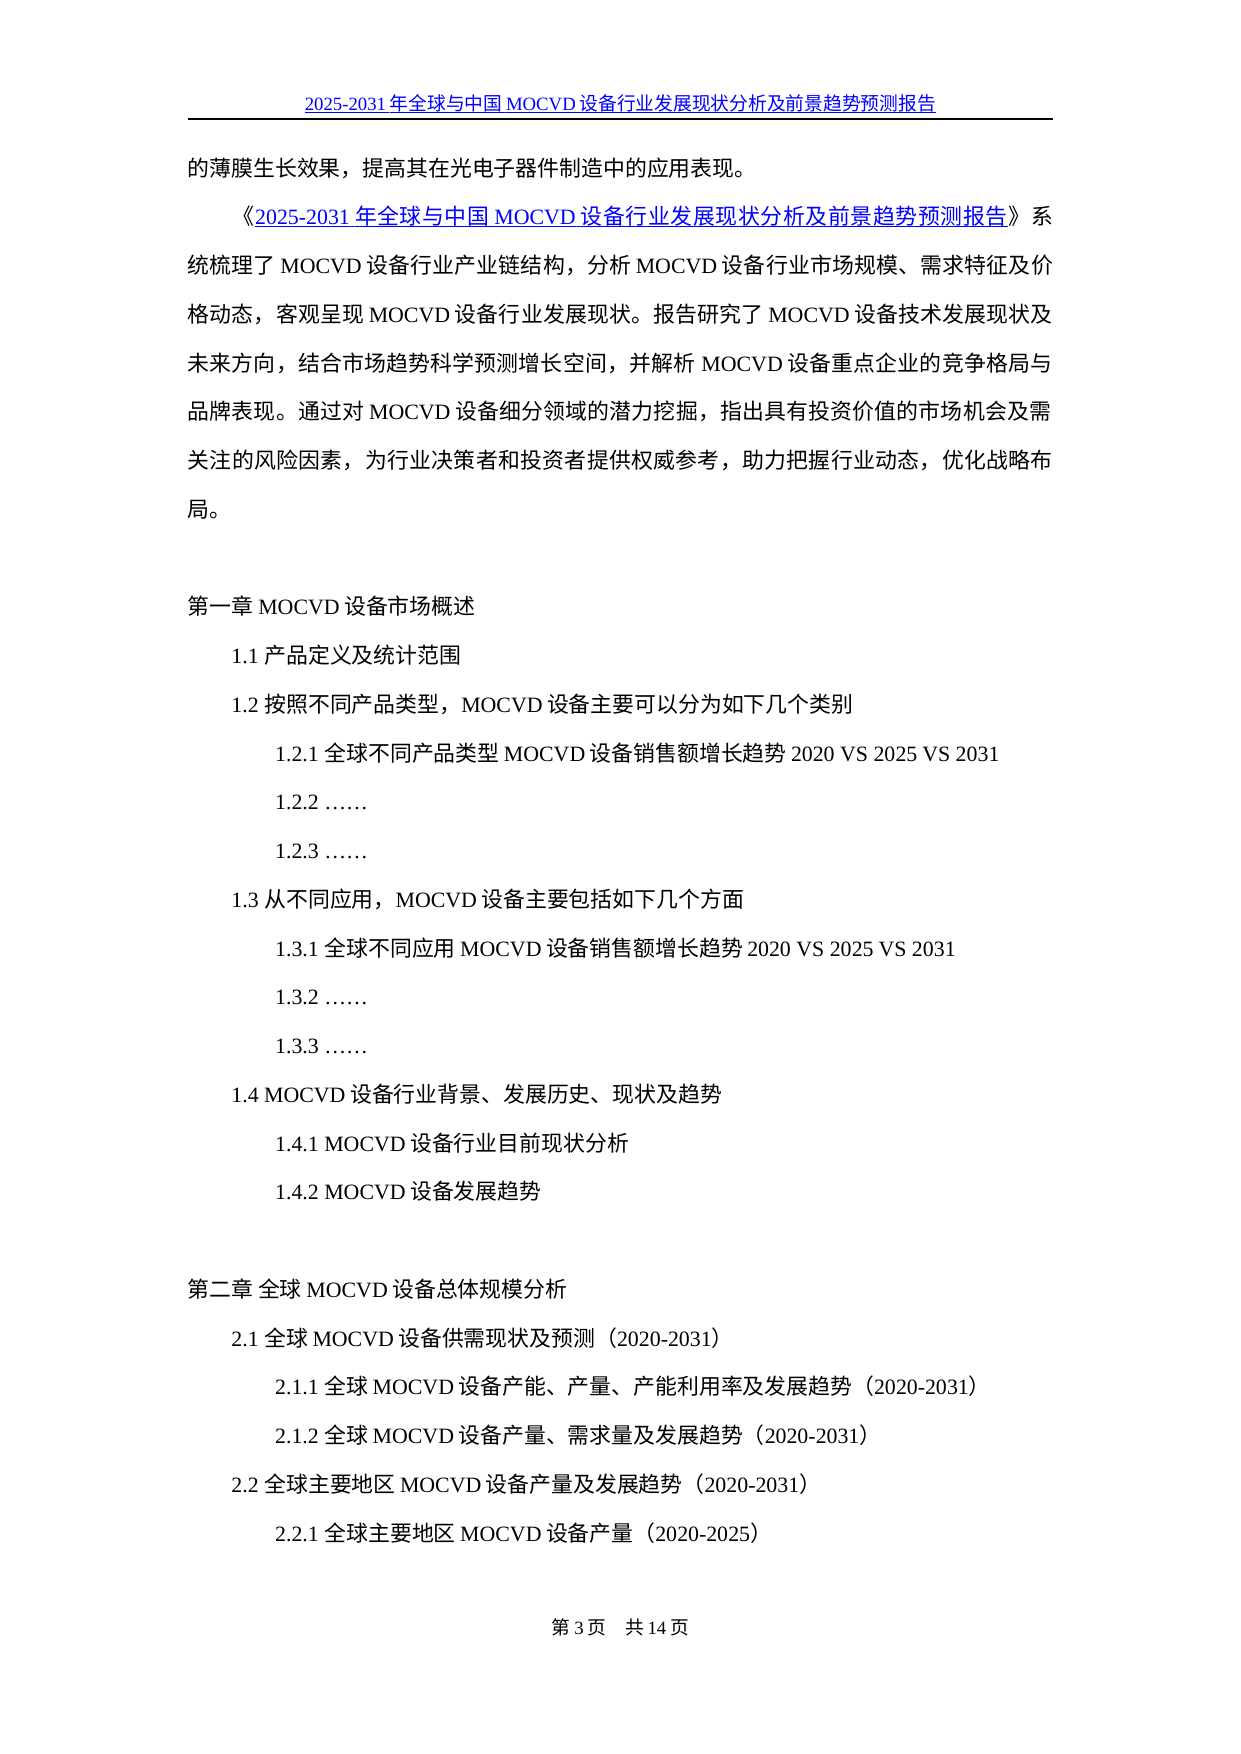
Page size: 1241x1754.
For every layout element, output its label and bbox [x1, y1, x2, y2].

text [187, 150, 1053, 1548]
